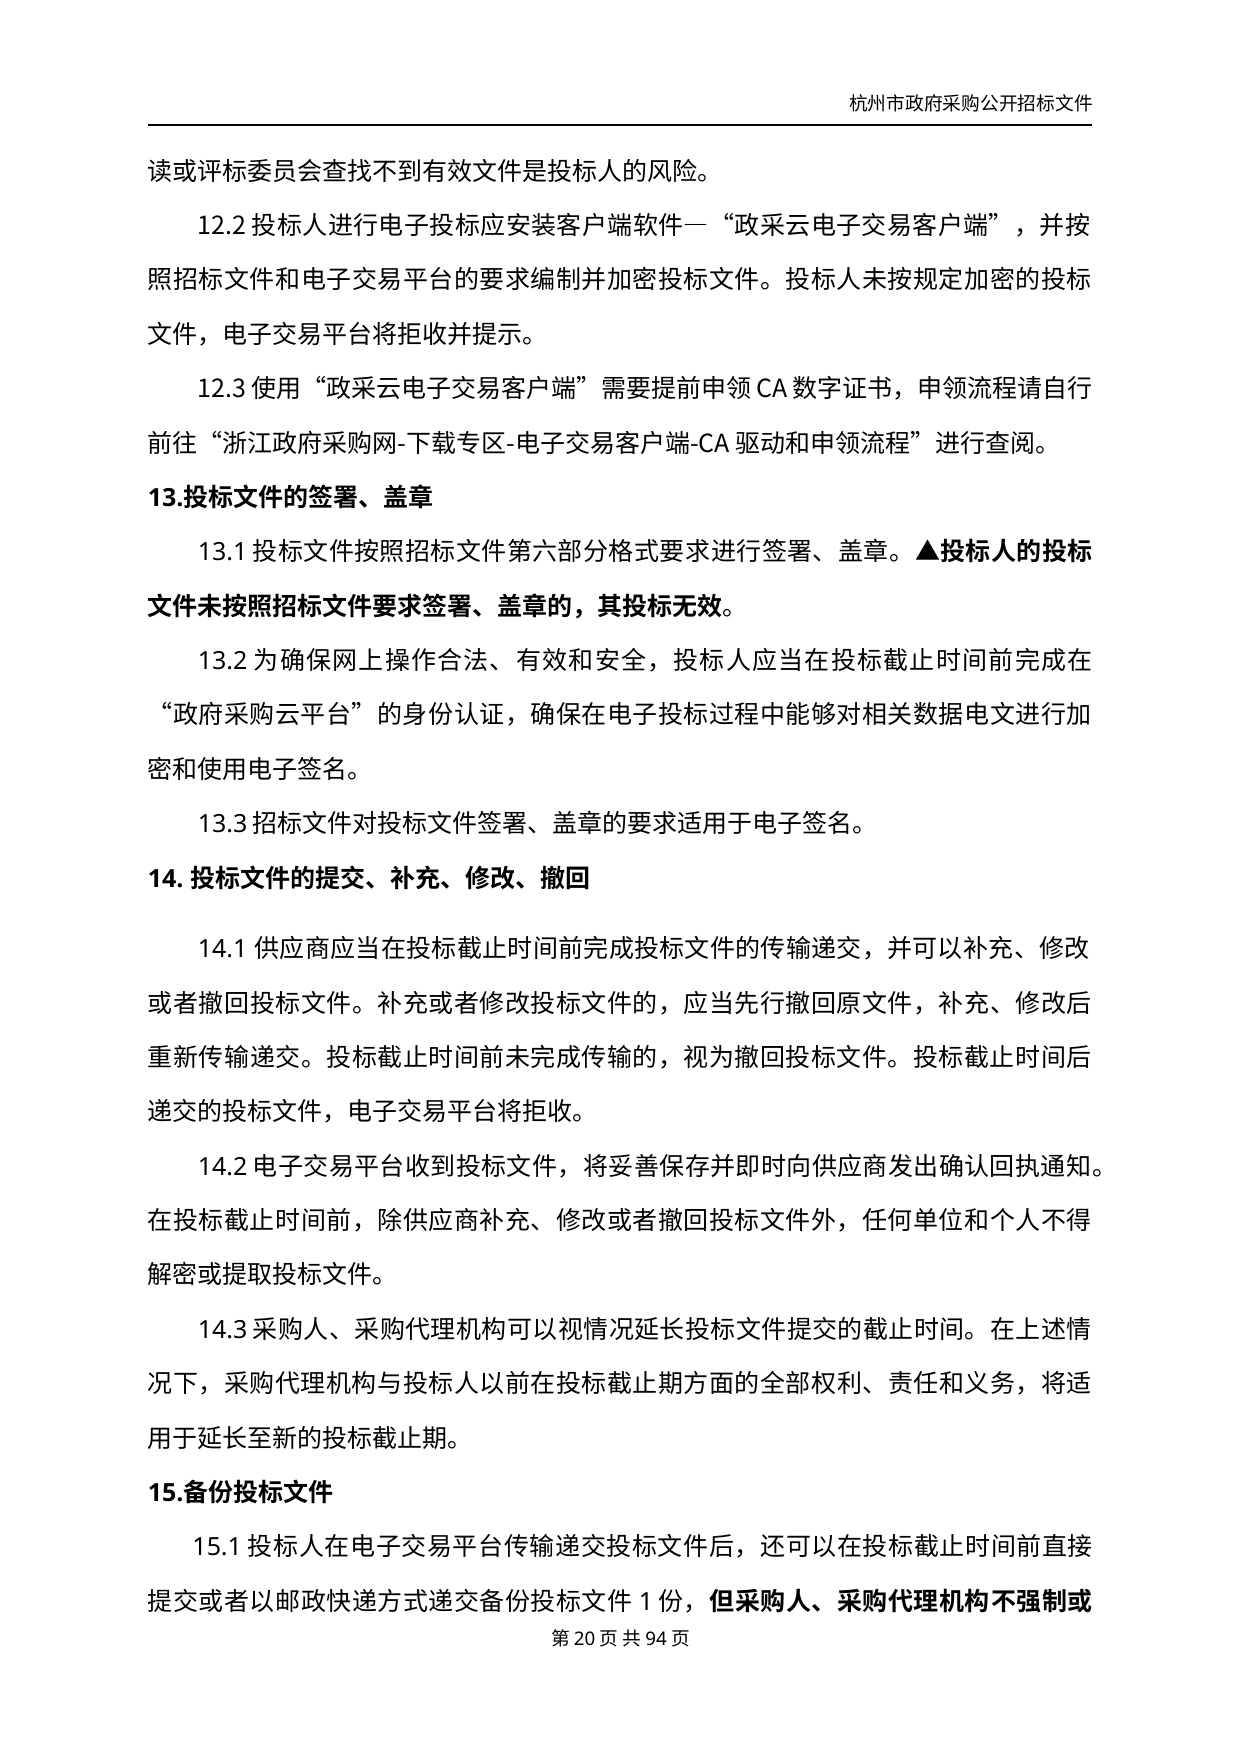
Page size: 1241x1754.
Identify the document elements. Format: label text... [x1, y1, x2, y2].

text 13.1投标文件按照招标文件第六部分格式要求进行签署、盖章。▲投标人的投标文件未按照招标文件要求签署、盖章的，其投标无效。 [148, 532, 1092, 622]
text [148, 1527, 1092, 1617]
text 13.3招标文件对投标文件签署、盖章的要求适用于电子签名。 [148, 804, 1092, 840]
text 13.2为确保网上操作合法、有效和安全，投标人应当在投标截止时间前完成在“政府采购云平台”的身份认证，确保在电子投标过程中能够对相关数据电文进行加密和使用电子签名。 [148, 641, 1092, 786]
text 12.3使用“政采云电子交易客户端”需要提前申领CA数字证书，申领流程请自行前往“浙江政府采购网-下载专区-电子交易客户端-CA驱动和申领流程”进行查阅。 [148, 369, 1092, 459]
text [148, 151, 1092, 187]
text 14. 投标文件的提交、补充、修改、撤回 [148, 858, 1092, 894]
text 13.投标文件的签署、盖章 [148, 477, 1092, 514]
text 14.3采购人、采购代理机构可以视情况延长投标文件提交的截止时间。在上述情况下，采购代理机构与投标人以前在投标截止期方面的全部权利、责任和义务，将适用于延长至新的投标截止期。 [148, 1309, 1092, 1454]
text 14.2电子交易平台收到投标文件，将妥善保存并即时向供应商发出确认回执通知。在投标截止时间前，除供应商补充、修改或者撤回投标文件外，任何单位和个人不得解密或提取投标文件。 [148, 1146, 1092, 1291]
text 14.1 供应商应当在投标截止时间前完成投标文件的传输递交，并可以补充、修改或者撤回投标文件。补充或者修改投标文件的，应当先行撤回原文件，补充、修改后重新传输递交。投标截止时间前未完成传输的，视为撤回投标文件。投标截止时间后递交的投标文件，电子交易平台将拒收。 [148, 929, 1092, 1128]
text 12.2投标人进行电子投标应安装客户端软件—“政采云电子交易客户端”，并按照招标文件和电子交易平台的要求编制并加密投标文件。投标人未按规定加密的投标文件，电子交易平台将拒收并提示。 [148, 206, 1092, 351]
text 15.备份投标文件 [148, 1472, 1092, 1509]
